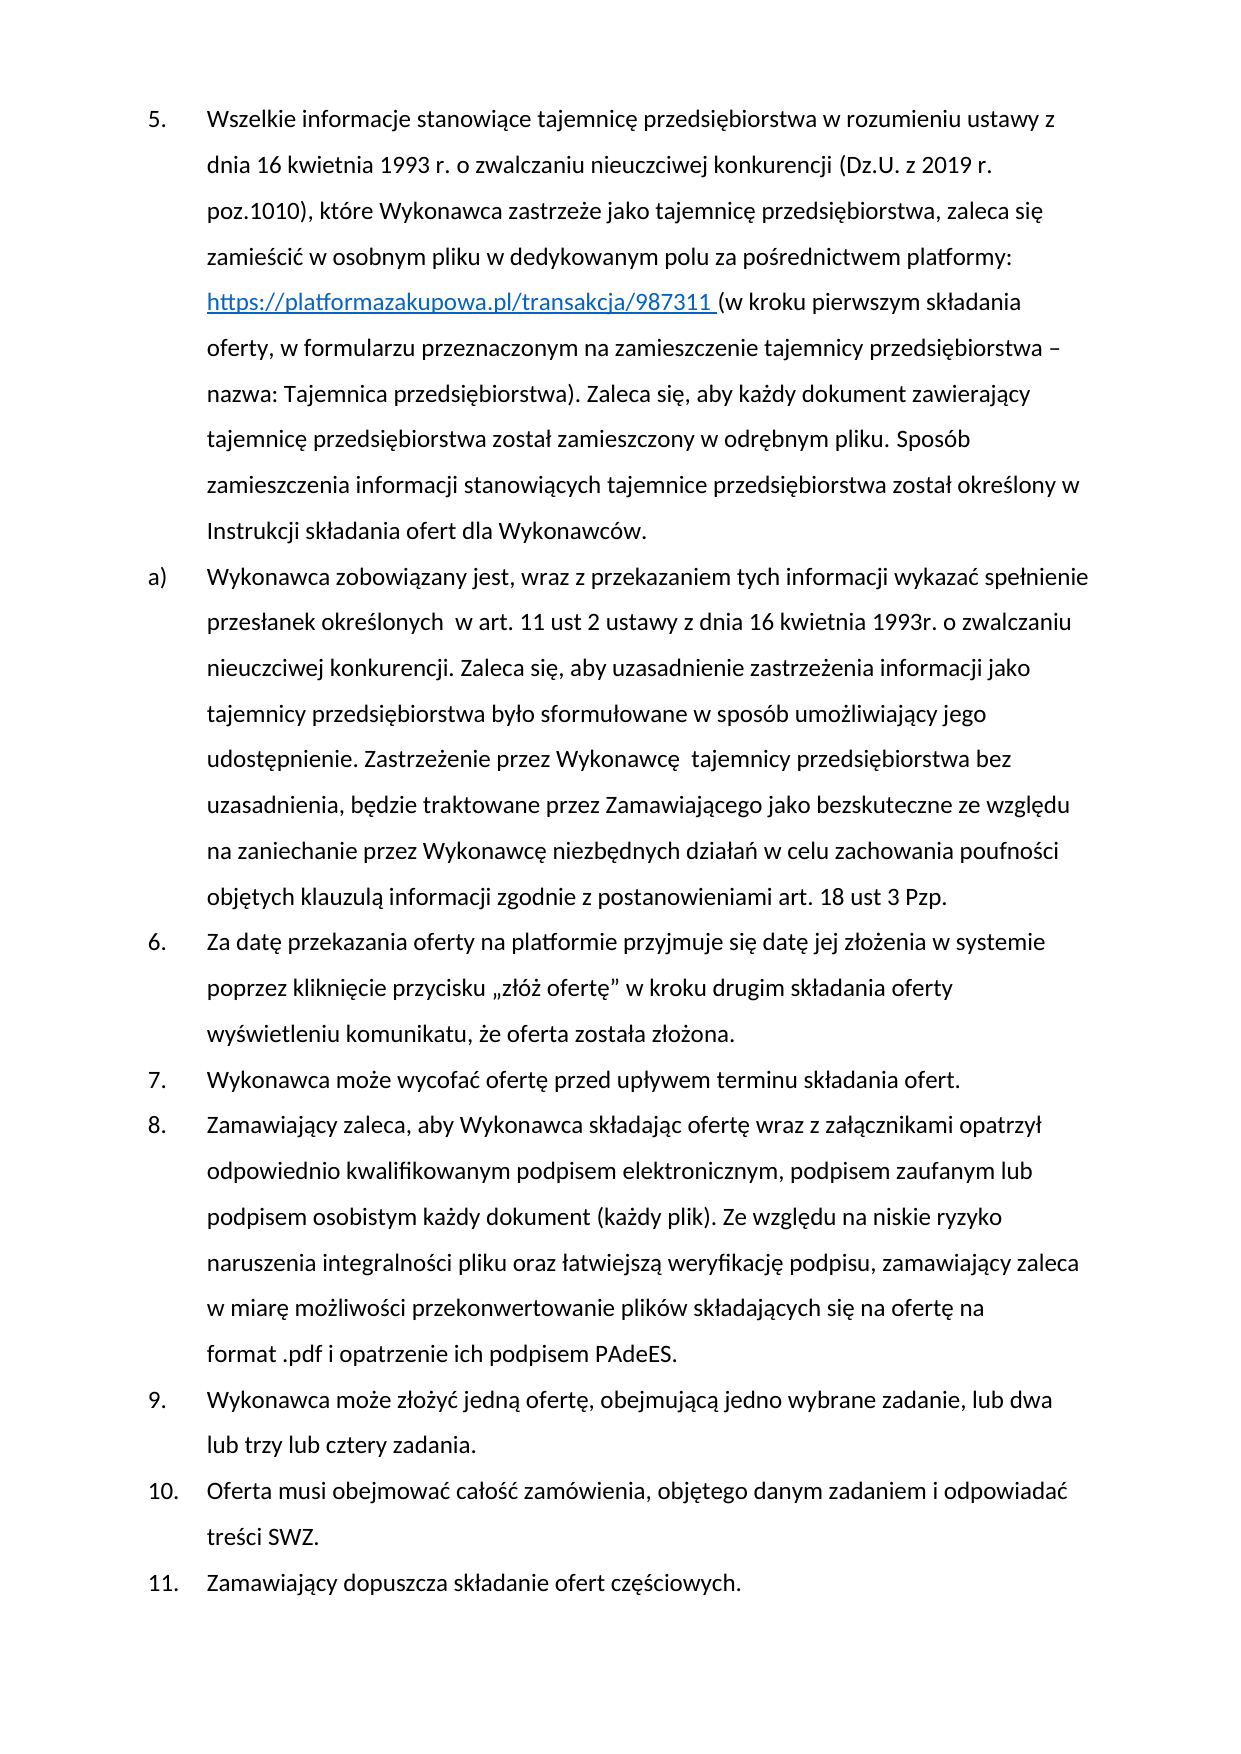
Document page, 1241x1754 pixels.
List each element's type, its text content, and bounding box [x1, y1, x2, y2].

list Wszelkie informacje stanowiące tajemnicę przedsiębiorstwa w rozumieniu ustawy z dnia 16 kwietnia 1993 r. o zwalczaniu nieuczciwej konkurencji (Dz.U. z 2019 r. poz.1010), które Wykonawca zastrzeże jako tajemnicę przedsiębiorstwa, zaleca się zamieścić w osobnym pliku w dedykowanym polu za pośrednictwem platformy: https://platformazakupowa.pl/transakcja/987311 (w kroku pierwszym składania oferty, w formularzu przeznaczonym na zamieszczenie tajemnicy przedsiębiorstwa – nazwa: Tajemnica przedsiębiorstwa). Zaleca się, aby każdy dokument zawierający tajemnicę przedsiębiorstwa został zamieszczony w odrębnym pliku. Sposób zamieszczenia informacji stanowiących tajemnice przedsiębiorstwa został określony w Instrukcji składania ofert dla Wykonawców. [148, 103, 1093, 546]
list Wykonawca zobowiązany jest, wraz z przekazaniem tych informacji wykazać spełnienie przesłanek określonych w art. 11 ust 2 ustawy z dnia 16 kwietnia 1993r. o zwalczaniu nieuczciwej konkurencji. Zaleca się, aby uzasadnienie zastrzeżenia informacji jako tajemnicy przedsiębiorstwa było sformułowane w sposób umożliwiający jego udostępnienie. Zastrzeżenie przez Wykonawcę tajemnicy przedsiębiorstwa bez uzasadnienia, będzie traktowane przez Zamawiającego jako bezskuteczne ze względu na zaniechanie przez Wykonawcę niezbędnych działań w celu zachowania poufności objętych klauzulą informacji zgodnie z postanowieniami art. 18 ust 3 Pzp. [148, 561, 1093, 911]
list Zamawiający dopuszcza składanie ofert częściowych. [148, 1567, 1093, 1597]
list Wykonawca może wycofać ofertę przed upływem terminu składania ofert. [148, 1064, 1093, 1094]
list Oferta musi obejmować całość zamówienia, objętego danym zadaniem i odpowiadać treści SWZ. [148, 1475, 1093, 1552]
list Zamawiający zaleca, aby Wykonawca składając ofertę wraz z załącznikami opatrzył odpowiednio kwalifikowanym podpisem elektronicznym, podpisem zaufanym lub podpisem osobistym każdy dokument (każdy plik). Ze względu na niskie ryzyko naruszenia integralności pliku oraz łatwiejszą weryfikację podpisu, zamawiający zaleca w miarę możliwości przekonwertowanie plików składających się na ofertę na format .pdf i opatrzenie ich podpisem PAdeES. [148, 1109, 1093, 1369]
list Wykonawca może złożyć jedną ofertę, obejmującą jedno wybrane zadanie, lub dwa lub trzy lub cztery zadania. [148, 1384, 1093, 1460]
list Za datę przekazania oferty na platformie przyjmuje się datę jej złożenia w systemie poprzez kliknięcie przycisku „złóż ofertę” w kroku drugim składania oferty wyświetleniu komunikatu, że oferta została złożona. [148, 927, 1093, 1048]
